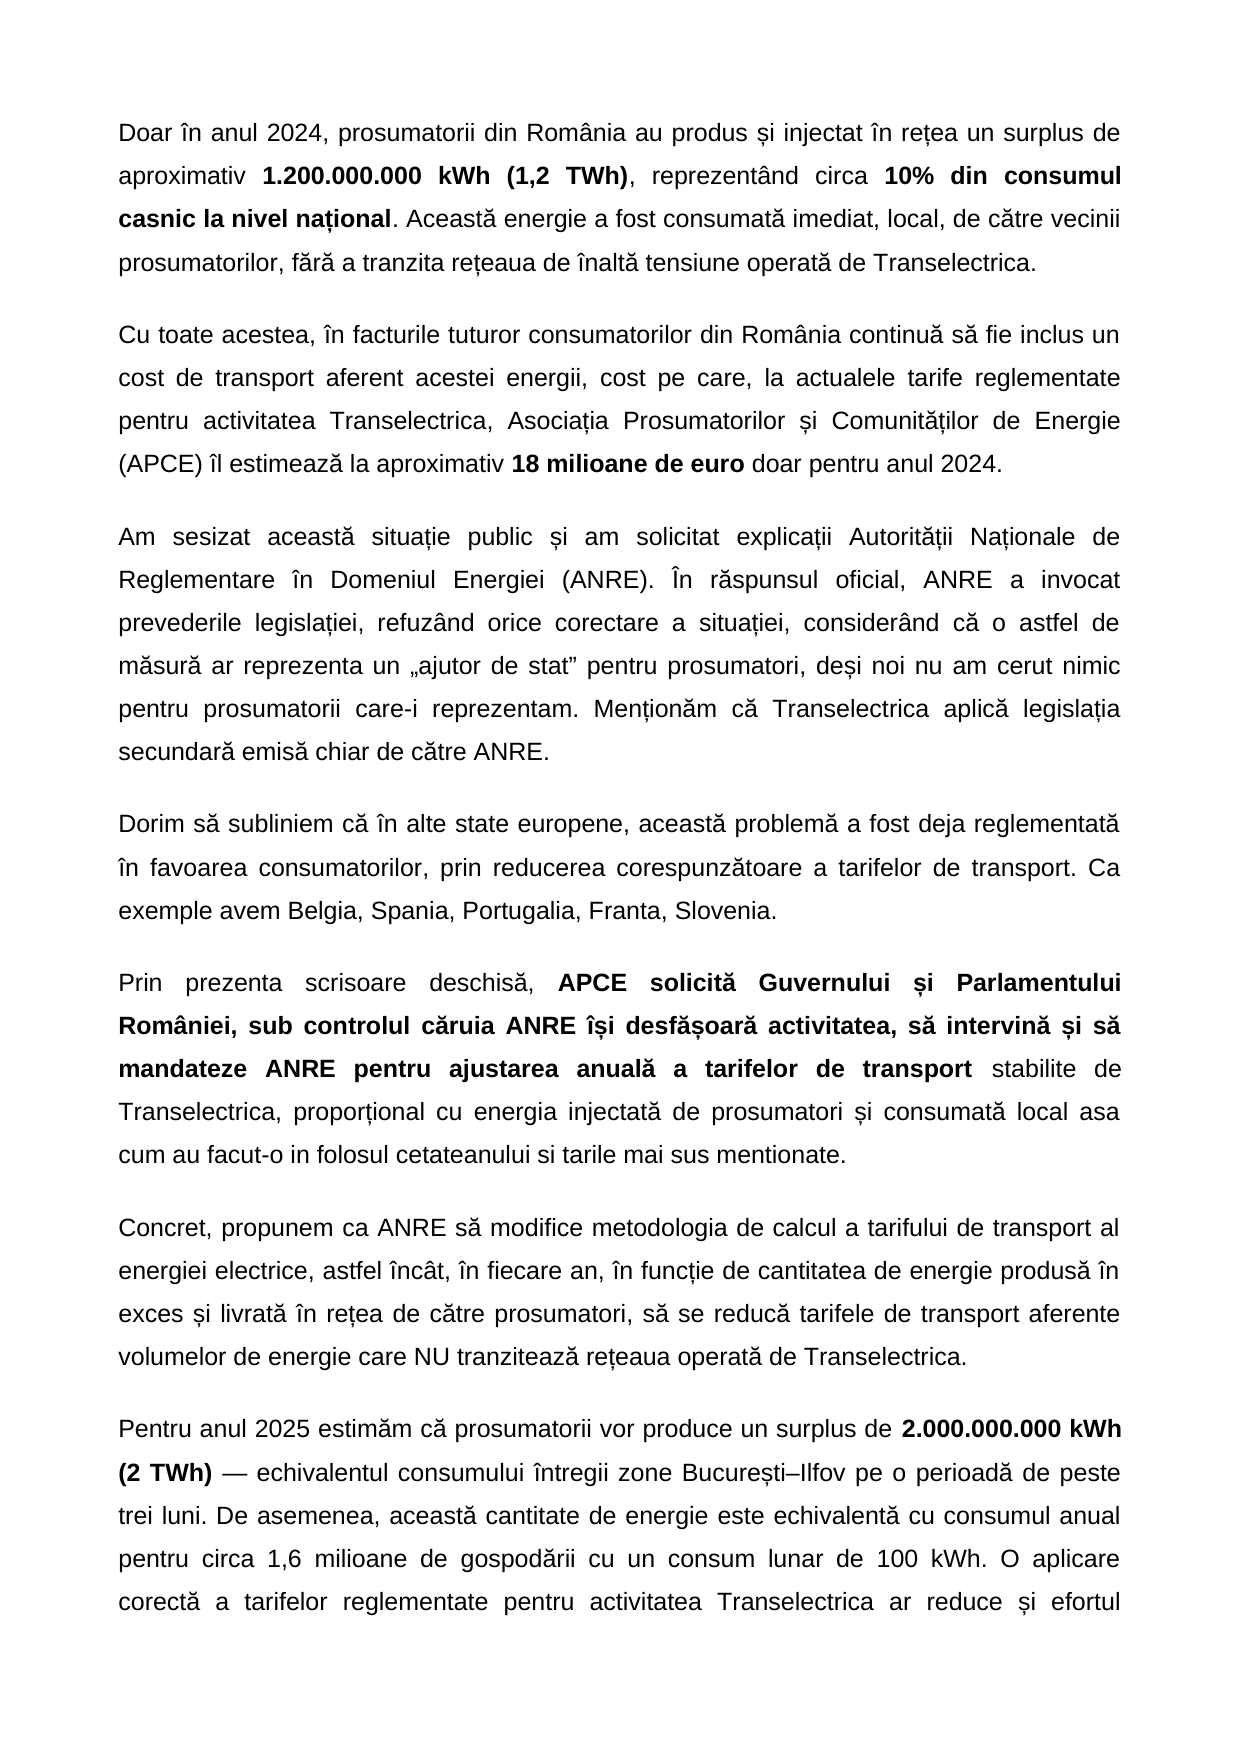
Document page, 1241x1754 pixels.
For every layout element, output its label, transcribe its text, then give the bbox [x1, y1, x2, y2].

text Doar în anul 2024, prosumatorii din România au produs și injectat în rețea un surplus de aproximativ 1.200.000.000 kWh (1,2 TWh), reprezentând circa 10% din consumul casnic la nivel național. Această energie a fost consumată imediat, local, de către vecinii prosumatorilor, fără a tranzita rețeaua de înaltă tensiune operată de Transelectrica. [118, 118, 1122, 276]
text Am sesizat această situație public și am solicitat explicații Autorității Naționale de Reglementare în Domeniul Energiei (ANRE). În răspunsul oficial, ANRE a invocat prevederile legislației, refuzând orice corectare a situației, considerând că o astfel de măsură ar reprezenta un „ajutor de stat” pentru prosumatori, deși noi nu am cerut nimic pentru prosumatorii care-i reprezentam. Menționăm că Transelectrica aplică legislația secundară emisă chiar de către ANRE. [118, 521, 1122, 766]
text Prin prezenta scrisoare deschisă, APCE solicită Guvernului și Parlamentului României, sub controlul căruia ANRE își desfășoară activitatea, să intervină și să mandateze ANRE pentru ajustarea anuală a tarifelor de transport stabilite de Transelectrica, proporțional cu energia injectată de prosumatori și consumată local asa cum au facut-o in folosul cetateanului si tarile mai sus mentionate. [118, 968, 1122, 1169]
text Cu toate acestea, în facturile tuturor consumatorilor din România continuă să fie inclus un cost de transport aferent acestei energii, cost pe care, la actualele tarife reglementate pentru activitatea Transelectrica, Asociația Prosumatorilor și Comunităților de Energie (APCE) îl estimează la aproximativ 18 milioane de euro doar pentru anul 2024. [118, 320, 1122, 478]
text Dorim să subliniem că în alte state europene, această problemă a fost deja reglementată în favoarea consumatorilor, prin reducerea corespunzătoare a tarifelor de transport. Ca exemple avem Belgia, Spania, Portugalia, Franta, Slovenia. [118, 809, 1122, 924]
text Concret, propunem ca ANRE să modifice metodologia de calcul a tarifului de transport al energiei electrice, astfel încât, în fiecare an, în funcție de cantitatea de energie produsă în exces și livrată în rețea de către prosumatori, să se reducă tarifele de transport aferente volumelor de energie care NU tranzitează rețeaua operată de Transelectrica. [118, 1213, 1122, 1371]
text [118, 1414, 1122, 1616]
